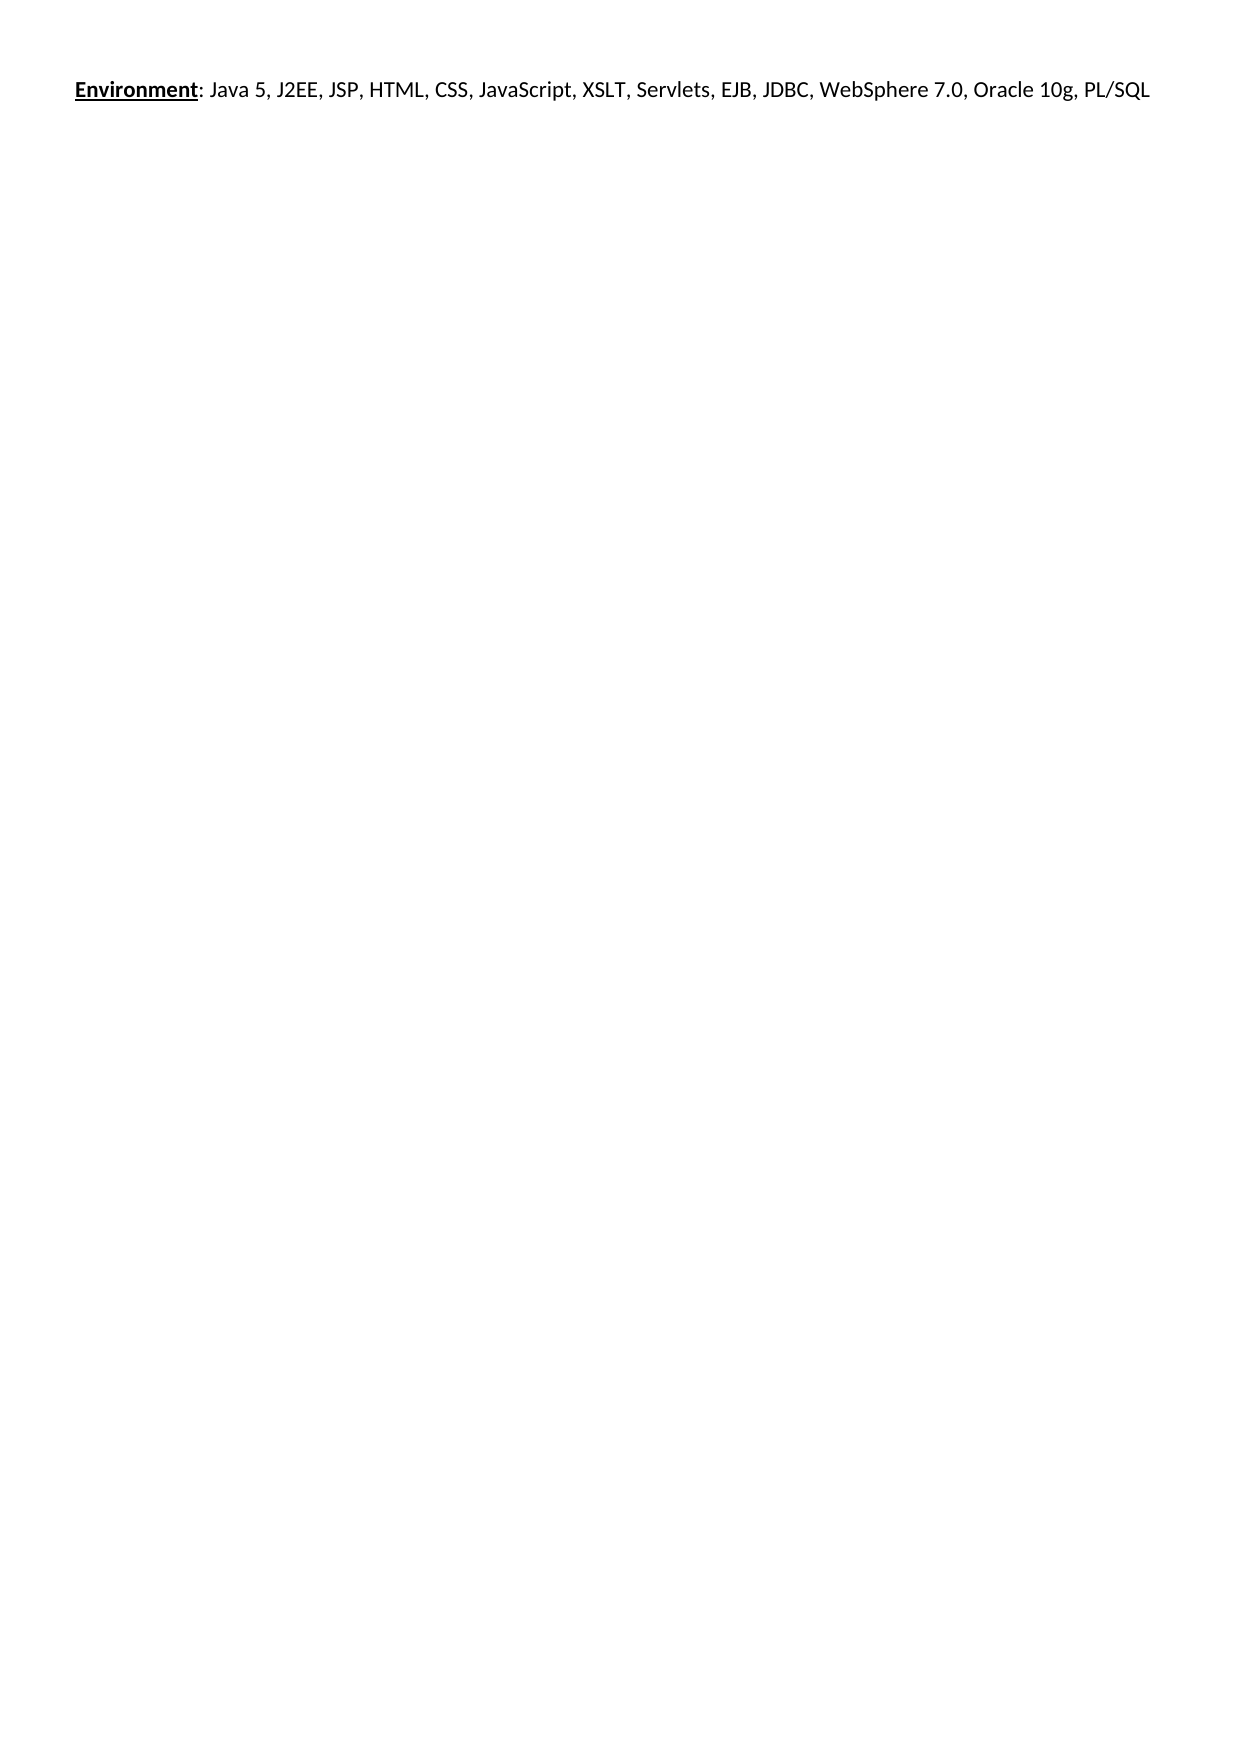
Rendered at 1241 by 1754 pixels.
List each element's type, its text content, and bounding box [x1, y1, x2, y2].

text Environment: Java 5, J2EE, JSP, HTML, CSS, JavaScript, XSLT, Servlets, EJB, JDBC, WebSphere 7.0, Oracle 10g, PL/SQL [75, 75, 1165, 103]
